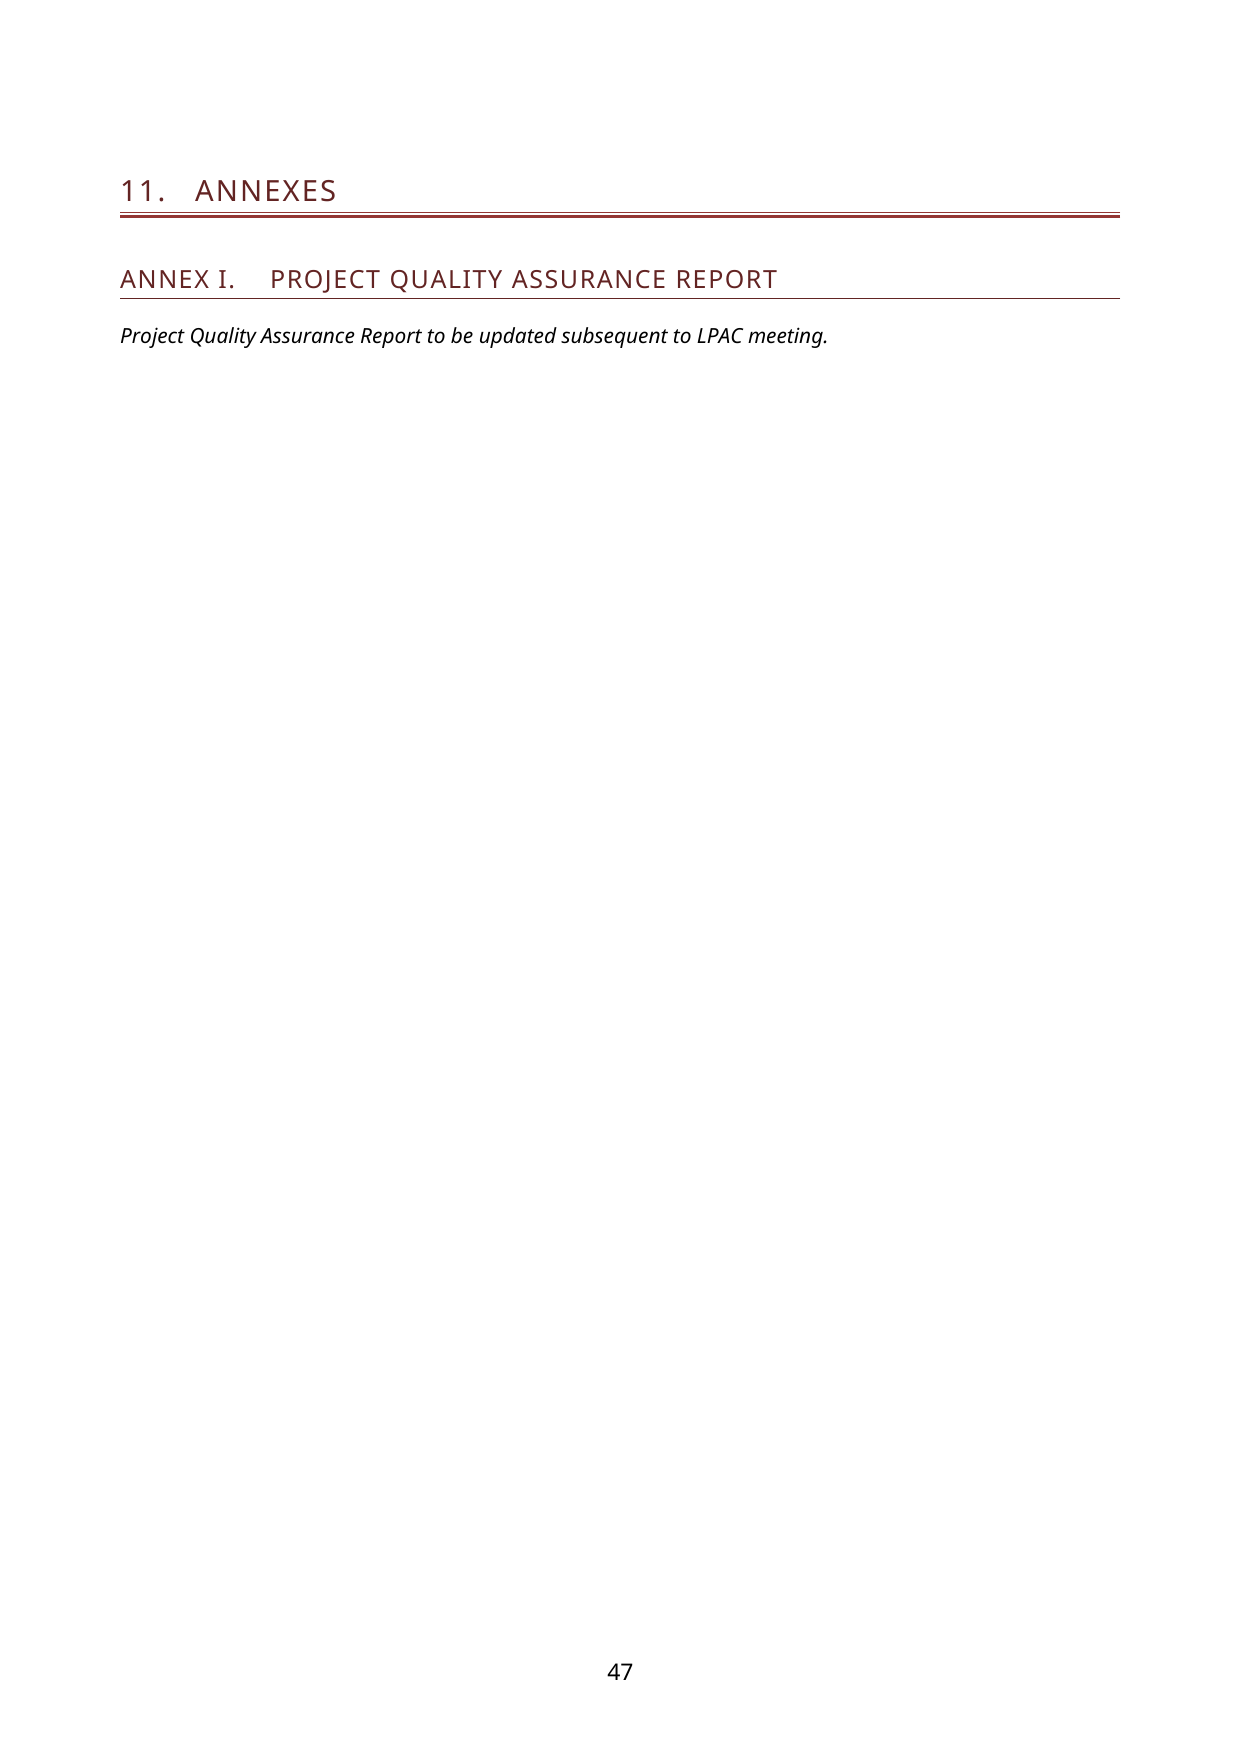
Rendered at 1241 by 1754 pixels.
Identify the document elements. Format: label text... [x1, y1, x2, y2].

subtitle ANNEX I. Project Quality Assurance Report [120, 262, 1120, 298]
subtitle ANNEXES [120, 170, 1120, 212]
text Project Quality Assurance Report to be updated subsequent to LPAC meeting. [120, 321, 1120, 350]
